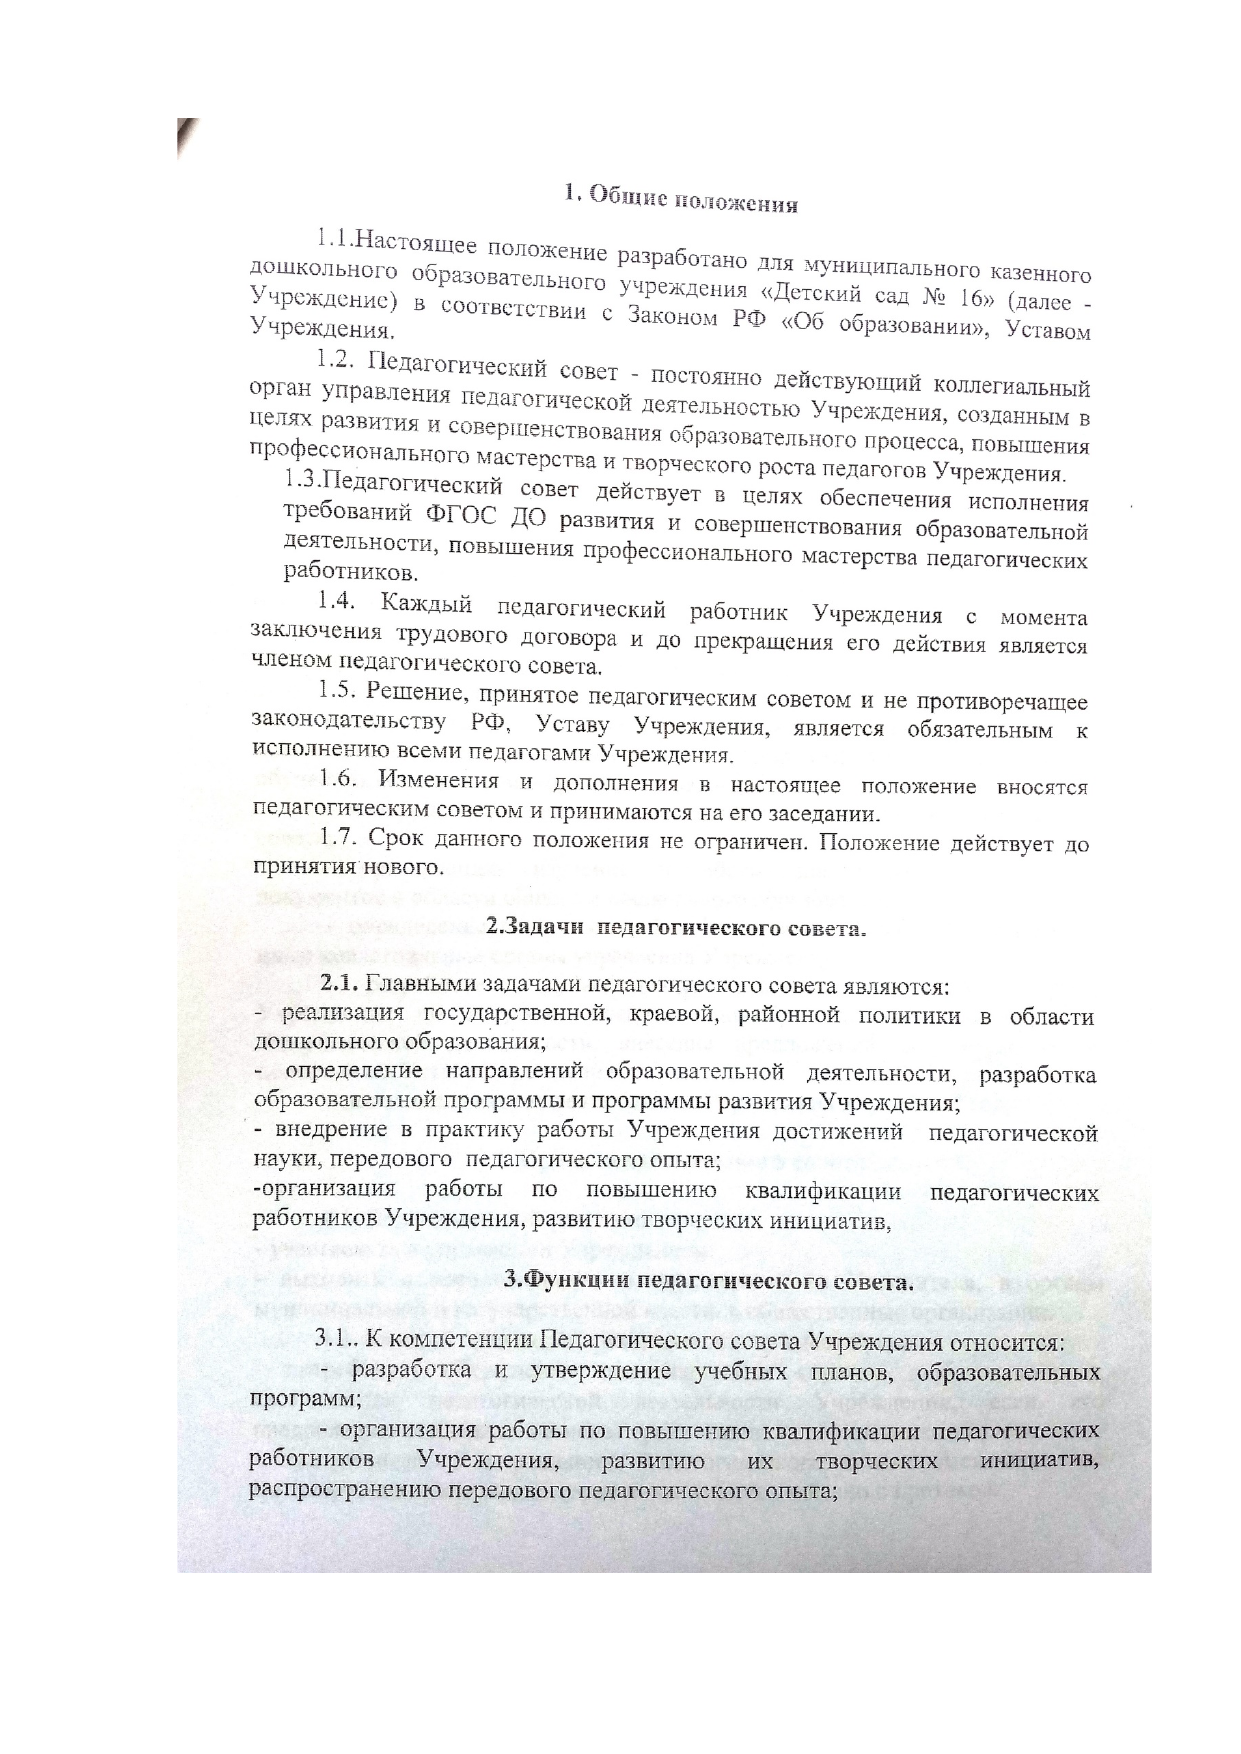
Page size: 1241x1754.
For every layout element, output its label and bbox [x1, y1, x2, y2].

picture [177, 118, 1152, 1573]
